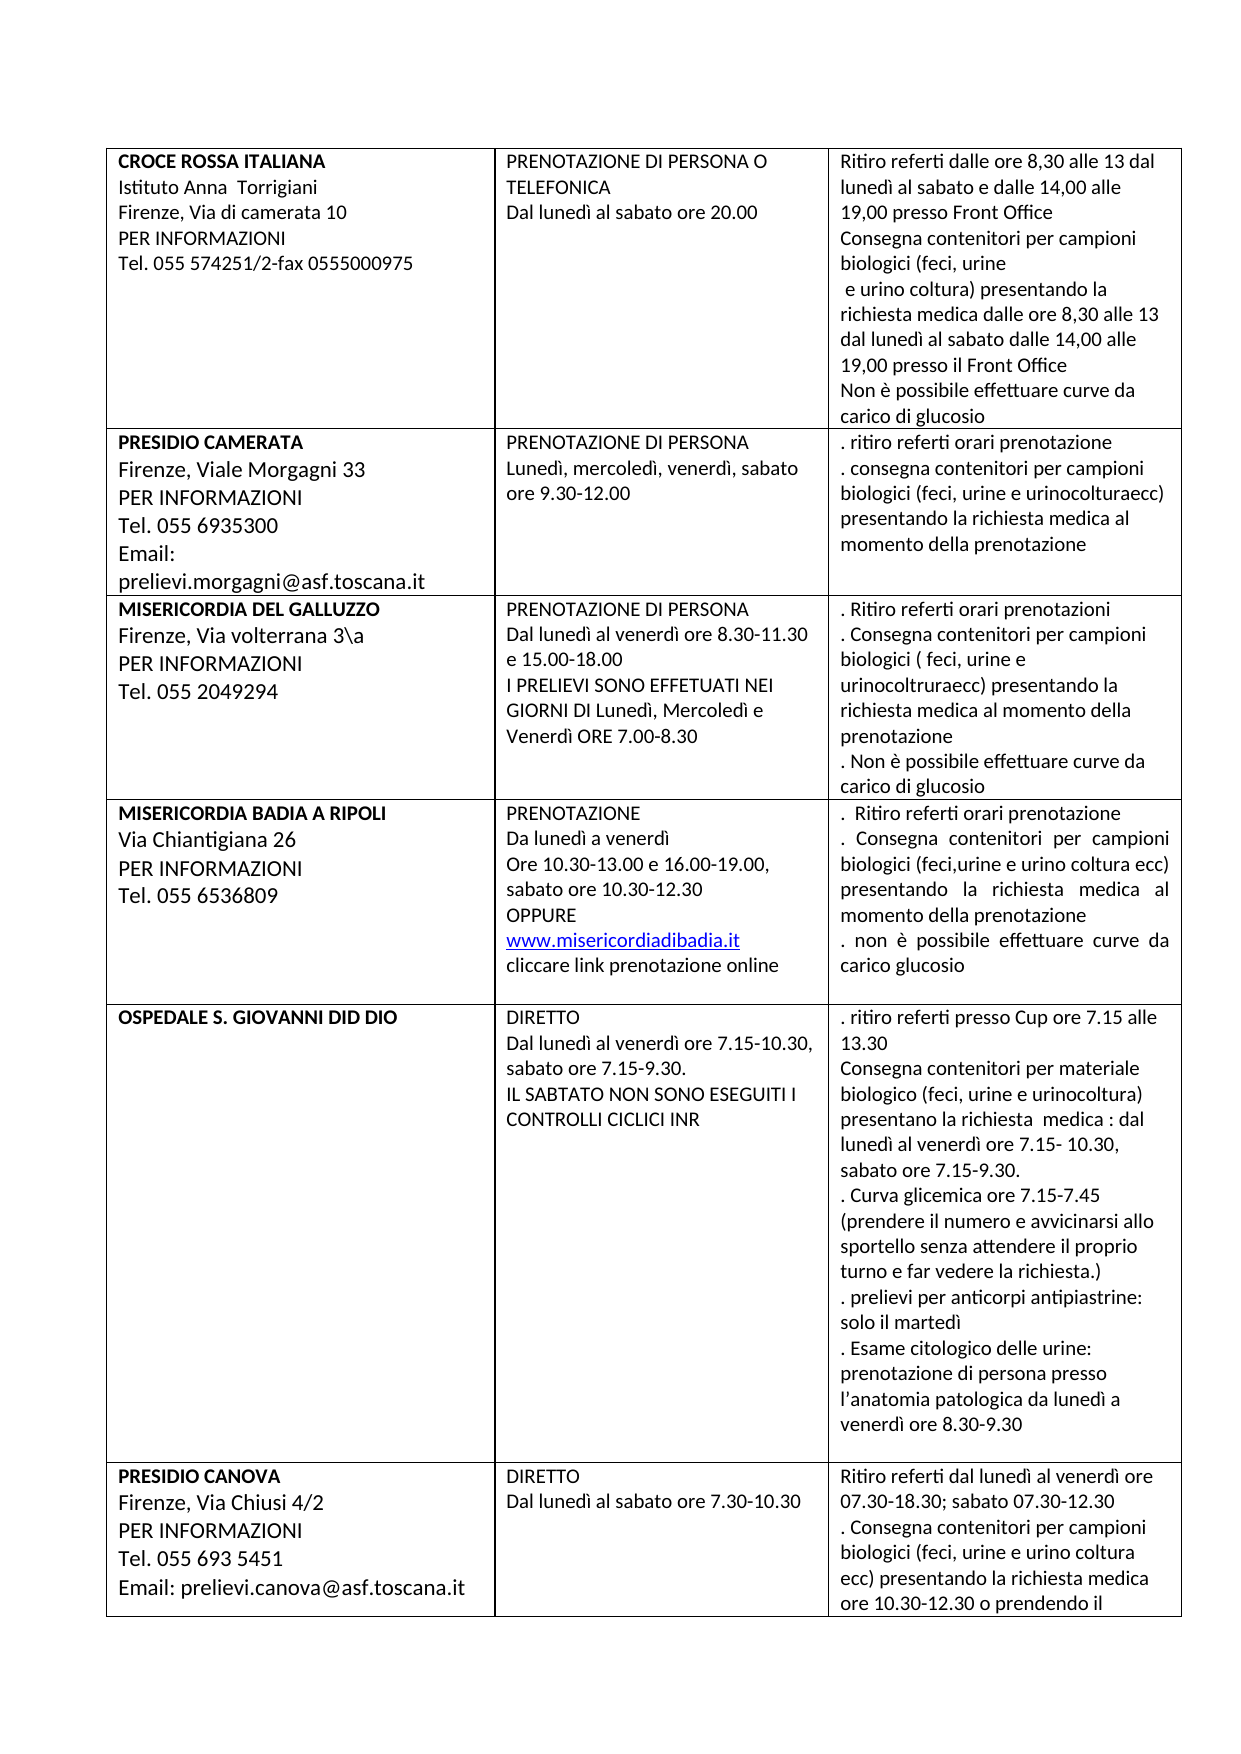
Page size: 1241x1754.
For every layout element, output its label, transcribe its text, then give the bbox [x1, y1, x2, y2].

table_cell MISERICORDIA BADIA A RIPOLI Via Chiantigiana 26 PER INFORMAZIONI Tel. 055 6536809 [107, 800, 494, 1003]
table_cell PRENOTAZIONE DI PERSONA Dal lunedì al venerdì ore 8.30-11.30 e 15.00-18.00 I PRELIEVI SONO EFFETUATI NEI GIORNI DI Lunedì, Mercoledì e Venerdì ORE 7.00-8.30 [496, 596, 828, 799]
table_cell DIRETTO Dal lunedì al venerdì ore 7.15-10.30, sabato ore 7.15-9.30. IL SABTATO NON SONO ESEGUITI I CONTROLLI CICLICI INR [496, 1005, 828, 1462]
table_cell Ritiro referti dalle ore 8,30 alle 13 dal lunedì al sabato e dalle 14,00 alle 19,00 presso Front Office Consegna contenitori per campioni biologici (feci, urine e urino coltura) presentando la richiesta medica dalle ore 8,30 alle 13 dal lunedì al sabato dalle 14,00 alle 19,00 presso il Front Office Non è possibile effettuare curve da carico di glucosio [829, 149, 1181, 428]
table_cell PRENOTAZIONE DI PERSONA Lunedì, mercoledì, venerdì, sabato ore 9.30-12.00 [496, 429, 828, 595]
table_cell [107, 1463, 494, 1616]
table_cell MISERICORDIA DEL GALLUZZO Firenze, Via volterrana 3\a PER INFORMAZIONI Tel. 055 2049294 [107, 596, 494, 799]
table_cell OSPEDALE S. GIOVANNI DID DIO [107, 1005, 494, 1462]
table_cell . Ritiro referti orari prenotazioni . Consegna contenitori per campioni biologici ( feci, urine e urinocoltruraecc) presentando la richiesta medica al momento della prenotazione . Non è possibile effettuare curve da carico di glucosio [829, 596, 1181, 799]
table_cell PRENOTAZIONE DI PERSONA O TELEFONICA Dal lunedì al sabato ore 20.00 [496, 149, 828, 428]
table_cell CROCE ROSSA ITALIANA Istituto Anna Torrigiani Firenze, Via di camerata 10 PER INFORMAZIONI Tel. 055 574251/2-fax 0555000975 [107, 149, 494, 428]
table_cell . ritiro referti orari prenotazione . consegna contenitori per campioni biologici (feci, urine e urinocolturaecc) presentando la richiesta medica al momento della prenotazione [829, 429, 1181, 595]
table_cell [829, 1463, 1181, 1616]
table_cell PRESIDIO CAMERATA Firenze, Viale Morgagni 33 PER INFORMAZIONI Tel. 055 6935300 Email: prelievi.morgagni@asf.toscana.it [107, 429, 494, 595]
table_cell . ritiro referti presso Cup ore 7.15 alle 13.30 Consegna contenitori per materiale biologico (feci, urine e urinocoltura) presentano la richiesta medica : dal lunedì al venerdì ore 7.15- 10.30, sabato ore 7.15-9.30. . Curva glicemica ore 7.15-7.45 (prendere il numero e avvicinarsi allo sportello senza attendere il proprio turno e far vedere la richiesta.) . prelievi per anticorpi antipiastrine: solo il martedì . Esame citologico delle urine: prenotazione di persona presso l’anatomia patologica da lunedì a venerdì ore 8.30-9.30 [829, 1005, 1181, 1462]
table_cell . Ritiro referti orari prenotazione . Consegna contenitori per campioni biologici (feci,urine e urino coltura ecc) presentando la richiesta medica al momento della prenotazione . non è possibile effettuare curve da carico glucosio [829, 800, 1181, 1003]
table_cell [496, 1463, 828, 1616]
table_cell PRENOTAZIONE Da lunedì a venerdì Ore 10.30-13.00 e 16.00-19.00, sabato ore 10.30-12.30 OPPURE www.misericordiadibadia.it cliccare link prenotazione online [496, 800, 828, 1003]
